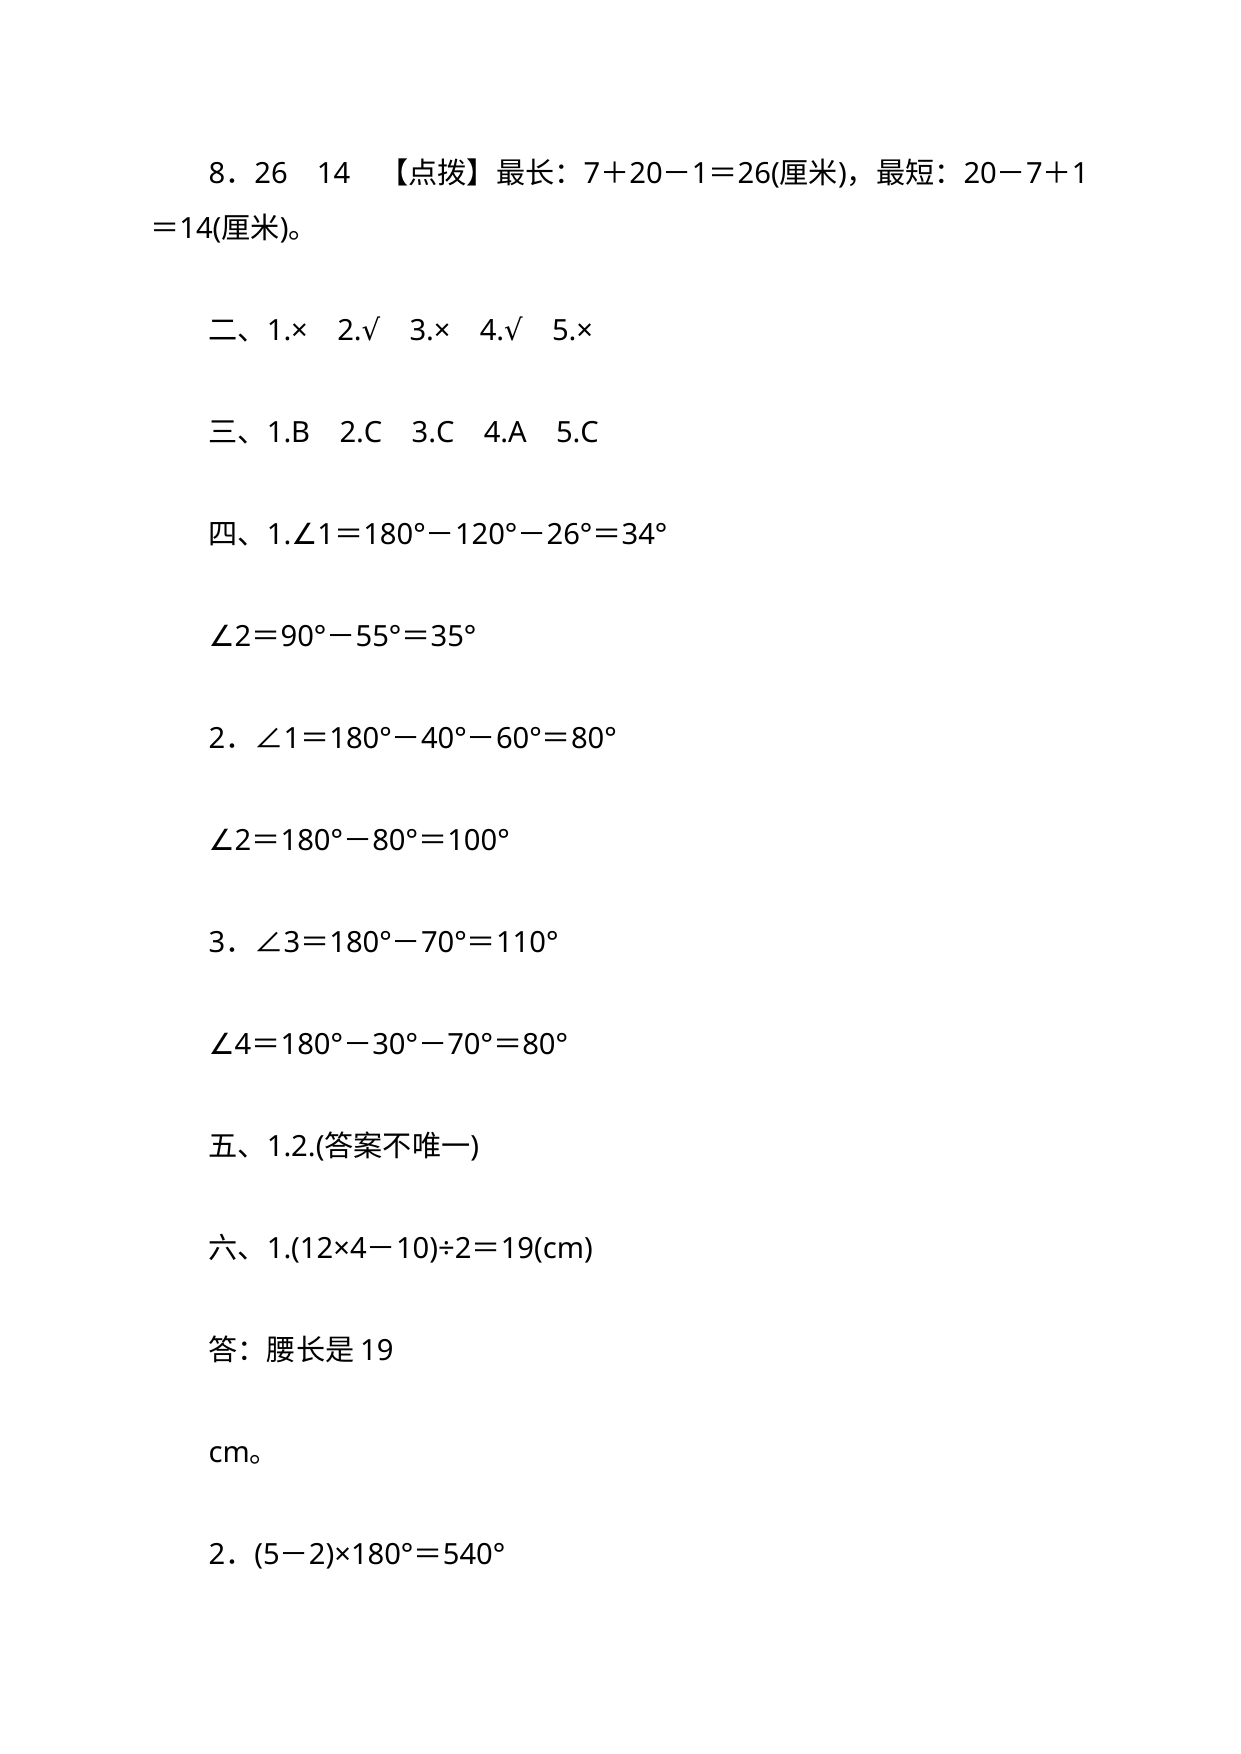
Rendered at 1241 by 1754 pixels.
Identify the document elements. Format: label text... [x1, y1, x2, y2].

text ∠4＝180°－30°－70°＝80° [150, 1021, 1090, 1063]
text ∠2＝90°－55°＝35° [150, 613, 1090, 655]
text 五、1.2.(答案不唯一) [150, 1123, 1090, 1165]
text 二、1.× 2.√ 3.× 4.√ 5.× [150, 307, 1090, 349]
text 2．∠1＝180°－40°－60°＝80° [150, 715, 1090, 757]
text 答：腰长是19 [150, 1327, 1090, 1369]
text 六、1.(12×4－10)÷2＝19(cm) [150, 1225, 1090, 1267]
text 四、1.∠1＝180°－120°－26°＝34° [150, 511, 1090, 553]
text 2．(5－2)×180°＝540° [150, 1531, 1090, 1573]
text cm。 [150, 1429, 1090, 1471]
text ∠2＝180°－80°＝100° [150, 817, 1090, 859]
text 3．∠3＝180°－70°＝110° [150, 919, 1090, 961]
text 三、1.B 2.C 3.C 4.A 5.C [150, 409, 1090, 451]
text 8．26 14 【点拨】最长：7＋20－1＝26(厘米)，最短：20－7＋1＝14(厘米)。 [150, 150, 1090, 247]
